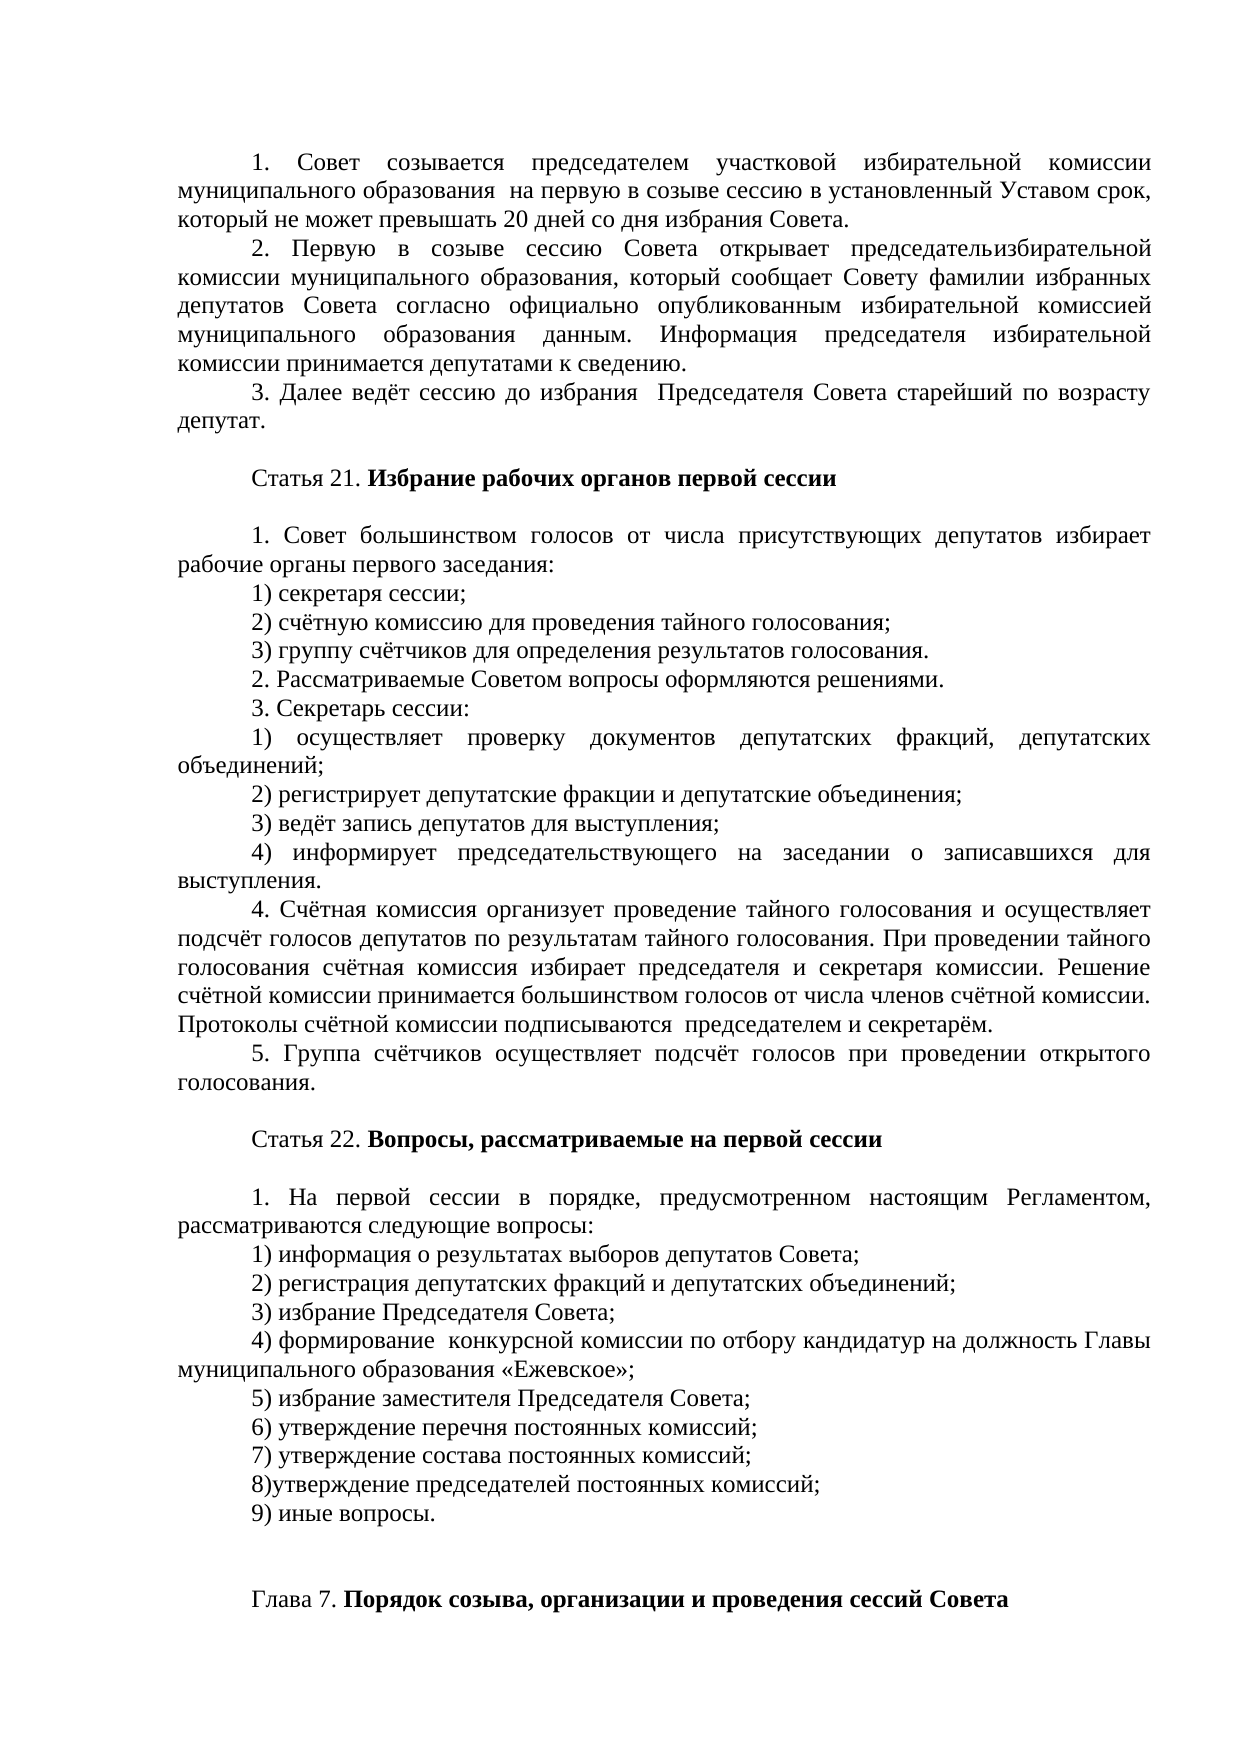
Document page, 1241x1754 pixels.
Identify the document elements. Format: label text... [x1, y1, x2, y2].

text Глава 7. Порядок созыва, организации и проведения сессий Совета [177, 1584, 1152, 1613]
text 5) избрание заместителя Председателя Совета; [177, 1383, 1152, 1412]
text 1) осуществляет проверку документов депутатских фракций, депутатских объединений; [177, 722, 1152, 779]
text 4. Счётная комиссия организует проведение тайного голосования и осуществляет подсчёт голосов депутатов по результатам тайного голосования. При проведении тайного голосования счётная комиссия избирает председателя и секретаря комиссии. Решение счётной комиссии принимается большинством голосов от числа членов счётной комиссии. Протоколы счётной комиссии подписываются председателем и секретарём. [177, 894, 1152, 1038]
text 1. Совет большинством голосов от числа присутствующих депутатов избирает рабочие органы первого заседания: [177, 521, 1152, 578]
text 4) формирование конкурсной комиссии по отбору кандидатур на должность Главы муниципального образования «Ежевское»; [177, 1326, 1152, 1383]
text 3) избрание Председателя Совета; [177, 1297, 1152, 1326]
text 7) утверждение состава постоянных комиссий; [177, 1441, 1152, 1469]
text 3) группу счётчиков для определения результатов голосования. [177, 636, 1152, 664]
text 1) секретаря сессии; [177, 578, 1152, 607]
text 2. Рассматриваемые Советом вопросы оформляются решениями. [177, 664, 1152, 693]
text 2) регистрация депутатских фракций и депутатских объединений; [177, 1268, 1152, 1297]
text Статья 22. Вопросы, рассматриваемые на первой сессии [177, 1124, 1152, 1153]
text 6) утверждение перечня постоянных комиссий; [177, 1412, 1152, 1441]
text 2. Первую в созыве сессию Совета открывает председательизбирательной комиссии муниципального образования, который сообщает Совету фамилии избранных депутатов Совета согласно официально опубликованным избирательной комиссией муниципального образования данным. Информация председателя избирательной комиссии принимается депутатами к сведению. [177, 233, 1152, 377]
text 1. На первой сессии в порядке, предусмотренном настоящим Регламентом, рассматриваются следующие вопросы: [177, 1182, 1152, 1239]
text 2) регистрирует депутатские фракции и депутатские объединения; [177, 779, 1152, 808]
text 9) иные вопросы. [177, 1498, 1152, 1527]
text 4) информирует председательствующего на заседании о записавшихся для выступления. [177, 837, 1152, 894]
text 8)утверждение председателей постоянных комиссий; [177, 1469, 1152, 1498]
text 5. Группа счётчиков осуществляет подсчёт голосов при проведении открытого голосования. [177, 1038, 1152, 1096]
text 3. Секретарь сессии: [177, 693, 1152, 722]
text 2) счётную комиссию для проведения тайного голосования; [177, 607, 1152, 636]
text 1) информация о результатах выборов депутатов Совета; [177, 1239, 1152, 1268]
text 3) ведёт запись депутатов для выступления; [177, 808, 1152, 837]
text 3. Далее ведёт сессию до избрания Председателя Совета старейший по возрасту депутат. [177, 377, 1152, 434]
text 1. Совет созывается председателем участковой избирательной комиссии муниципального образования на первую в созыве сессию в установленный Уставом срок, который не может превышать 20 дней со дня избрания Совета. [177, 147, 1152, 233]
text Статья 21. Избрание рабочих органов первой сессии [177, 463, 1152, 492]
